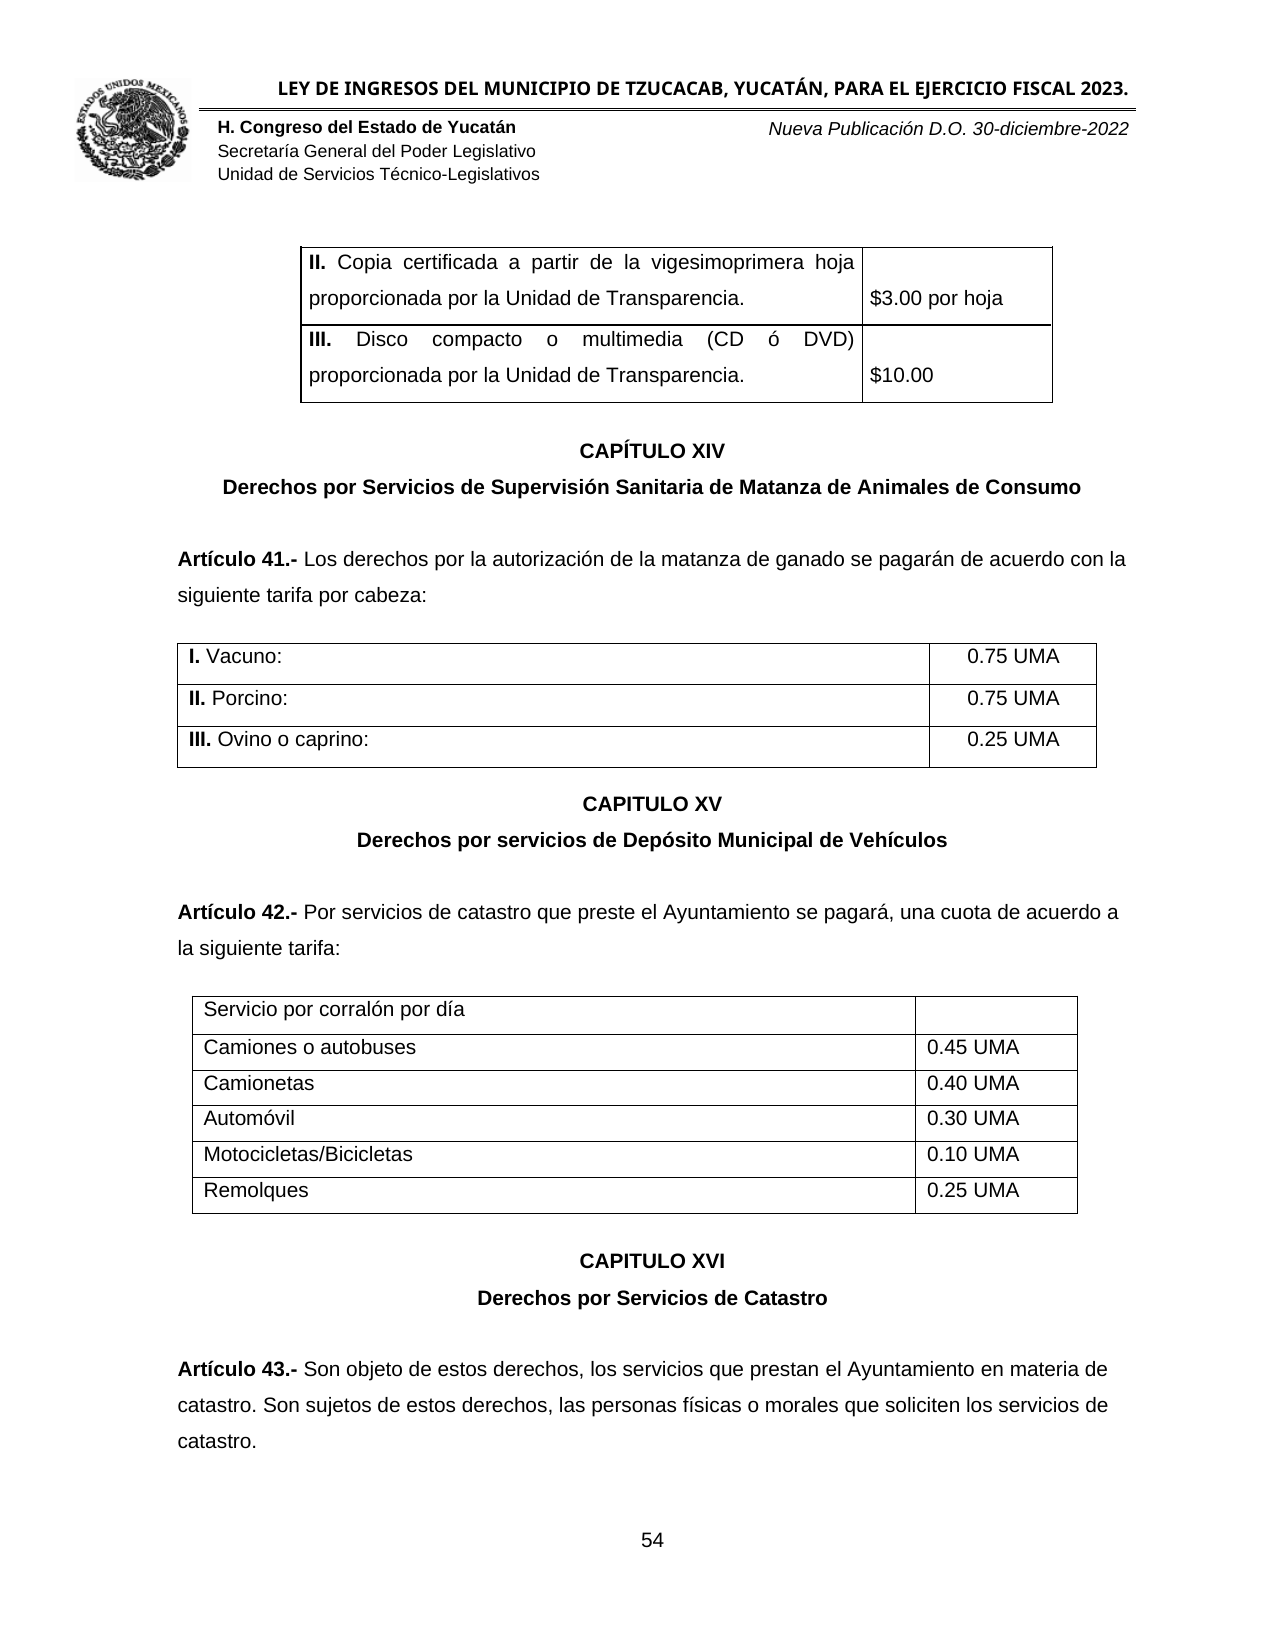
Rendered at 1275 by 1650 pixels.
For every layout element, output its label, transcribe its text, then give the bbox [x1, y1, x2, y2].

text CAPITULO XV [177, 792, 1127, 816]
table_cell $3.00 por hoja [863, 248, 1052, 324]
table_cell Camiones o autobuses [193, 1035, 915, 1069]
table_cell III. Disco compacto o multimedia (CD ó DVD) proporcionada por la Unidad de Transparencia. [302, 326, 862, 402]
table_cell $10.00 [863, 324, 1052, 402]
table_cell 0.30 UMA [916, 1106, 1077, 1141]
text Artículo 43.- Son objeto de estos derechos, los servicios que prestan el Ayuntamiento en materia de catastro. Son sujetos de estos derechos, las personas físicas o morales que soliciten los servicios de catastro. [177, 1357, 1127, 1453]
text Derechos por Servicios de Catastro [192, 1285, 1113, 1309]
table_cell 0.75 UMA [930, 685, 1096, 726]
table_cell II. Copia certificada a partir de la vigesimoprimera hoja proporcionada por la Unidad de Transparencia. [302, 248, 862, 324]
table_cell 0.45 UMA [916, 1035, 1077, 1069]
table_cell 0.40 UMA [916, 1071, 1077, 1105]
table_cell 0.10 UMA [916, 1142, 1077, 1177]
text CAPITULO XVI [177, 1249, 1127, 1273]
text Derechos por Servicios de Supervisión Sanitaria de Matanza de Animales de Consumo [177, 475, 1127, 499]
table_cell Remolques [193, 1178, 915, 1212]
text Derechos por servicios de Depósito Municipal de Vehículos [177, 828, 1127, 852]
text CAPÍTULO XIV [177, 439, 1127, 463]
table_cell Automóvil [193, 1106, 915, 1141]
table_header I. Vacuno: [178, 644, 929, 684]
table_header 0.75 UMA [930, 644, 1096, 684]
table_cell Motocicletas/Bicicletas [193, 1142, 915, 1177]
text Artículo 41.- Los derechos por la autorización de la matanza de ganado se pagarán de acuerdo con la siguiente tarifa por cabeza: [177, 547, 1127, 607]
table_header [916, 997, 1077, 1034]
table_cell II. Porcino: [178, 685, 929, 726]
table_cell III. Ovino o caprino: [178, 727, 929, 767]
table_header Servicio por corralón por día [193, 997, 915, 1034]
table_cell 0.25 UMA [916, 1178, 1077, 1212]
table_cell Camionetas [193, 1071, 915, 1105]
text Artículo 42.- Por servicios de catastro que preste el Ayuntamiento se pagará, una cuota de acuerdo a la siguiente tarifa: [177, 900, 1127, 960]
table_cell 0.25 UMA [930, 727, 1096, 767]
